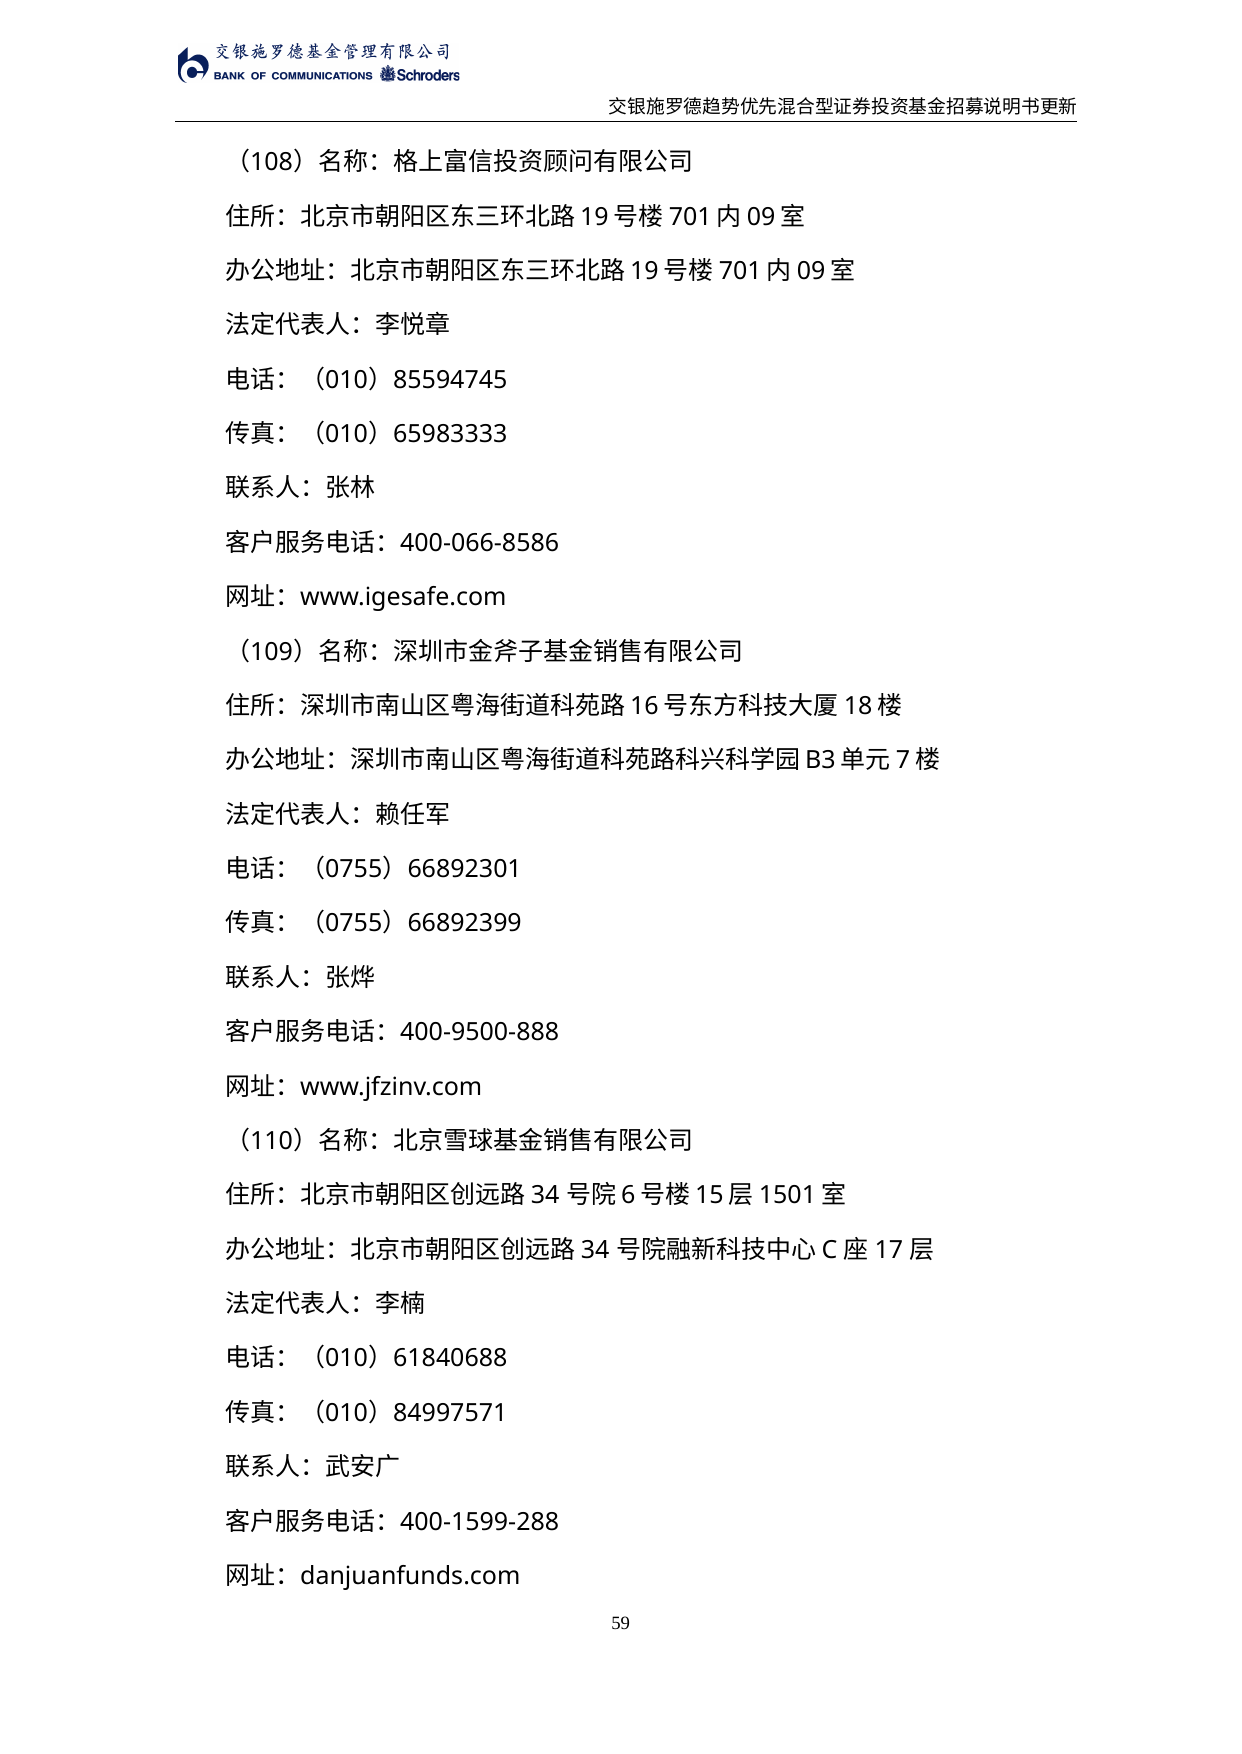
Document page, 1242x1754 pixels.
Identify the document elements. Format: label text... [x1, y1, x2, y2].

text （109）名称：深圳市金斧子基金销售有限公司 [175, 631, 1077, 667]
text 网址：danjuanfunds.com [175, 1555, 1077, 1592]
text 网址：www.igesafe.com [175, 577, 1077, 613]
text 客户服务电话：400-1599-288 [175, 1501, 1077, 1537]
text 联系人：张烨 [175, 957, 1077, 993]
text 客户服务电话：400-9500-888 [175, 1012, 1077, 1048]
text 办公地址：北京市朝阳区东三环北路19号楼701内09室 [175, 250, 1077, 287]
text （110）名称：北京雪球基金销售有限公司 [175, 1120, 1077, 1157]
text 电话：（010）61840688 [175, 1338, 1077, 1374]
text 法定代表人：赖任军 [175, 794, 1077, 830]
text 网址：www.jfzinv.com [175, 1066, 1077, 1102]
text 电话：（010）85594745 [175, 359, 1077, 395]
text 传真：（0755）66892399 [175, 903, 1077, 939]
text 联系人：武安广 [175, 1447, 1077, 1483]
text 法定代表人：李悦章 [175, 305, 1077, 341]
text 联系人：张林 [175, 468, 1077, 504]
picture [178, 43, 460, 83]
text （108）名称：格上富信投资顾问有限公司 [175, 142, 1077, 178]
text 办公地址：深圳市南山区粤海街道科苑路科兴科学园B3单元7楼 [175, 740, 1077, 776]
text 传真：（010）65983333 [175, 413, 1077, 450]
text 电话：（0755）66892301 [175, 848, 1077, 885]
text 办公地址：北京市朝阳区创远路 34 号院融新科技中心 C 座 17 层 [175, 1229, 1077, 1265]
text 住所：深圳市南山区粤海街道科苑路16号东方科技大厦18楼 [175, 685, 1077, 722]
text 法定代表人：李楠 [175, 1283, 1077, 1320]
text 住所：北京市朝阳区东三环北路19号楼701内09室 [175, 196, 1077, 232]
text 住所：北京市朝阳区创远路 34 号院6号楼15层1501室 [175, 1175, 1077, 1211]
text 客户服务电话：400-066-8586 [175, 522, 1077, 558]
text 传真：（010）84997571 [175, 1392, 1077, 1428]
